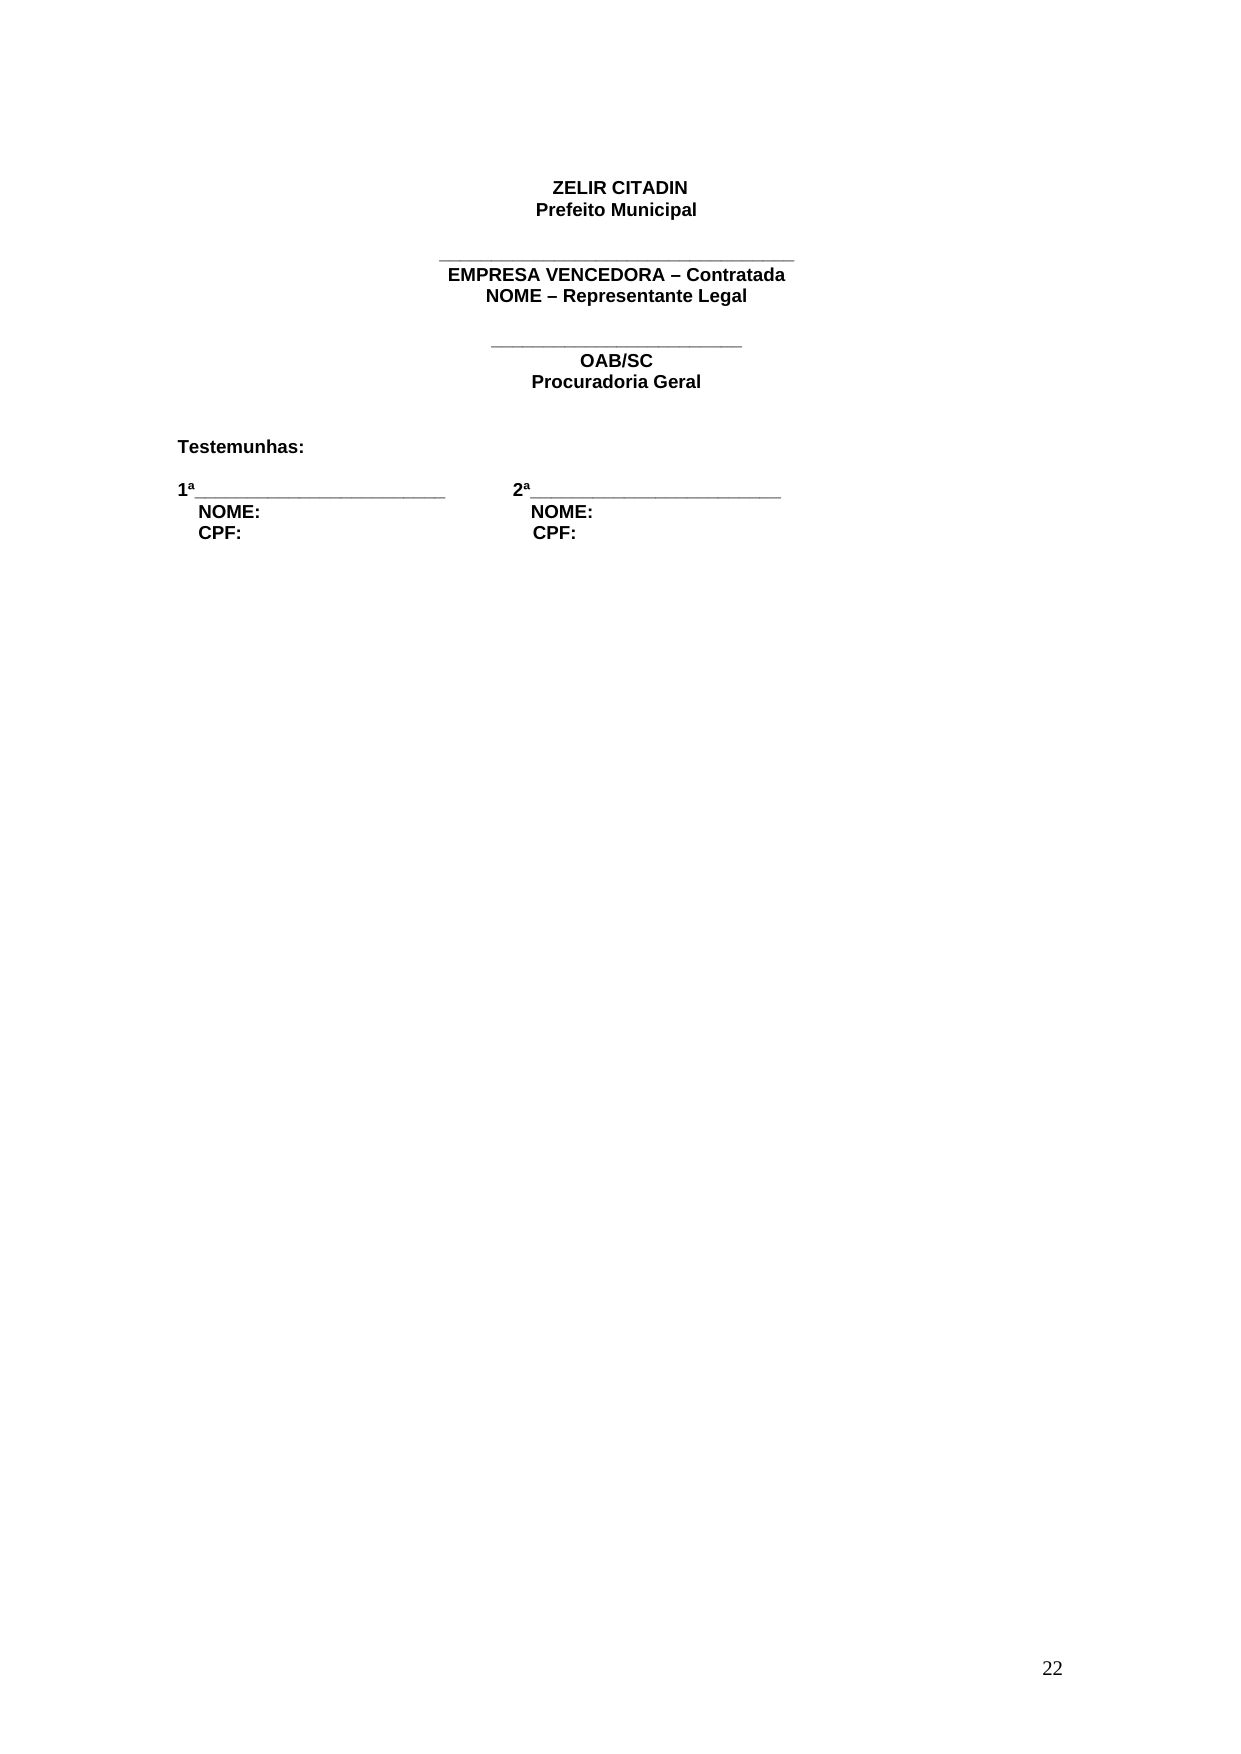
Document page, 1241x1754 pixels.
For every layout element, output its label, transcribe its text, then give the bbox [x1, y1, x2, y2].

text Testemunhas: [177, 436, 1056, 457]
text NOME – Representante Legal [177, 285, 1056, 307]
text NOME: NOME: [177, 501, 1056, 522]
text __________________________________ [177, 242, 1056, 263]
text Prefeito Municipal [177, 199, 1056, 220]
text EMPRESA VENCEDORA – Contratada [177, 263, 1056, 285]
text CPF: CPF: [177, 522, 1063, 544]
text OAB/SC [177, 350, 1056, 371]
text ________________________ [177, 328, 1056, 350]
text ZELIR CITADIN [177, 177, 1063, 199]
text Procuradoria Geral [177, 371, 1056, 393]
text 1ª________________________ 2ª________________________ [177, 479, 1056, 501]
